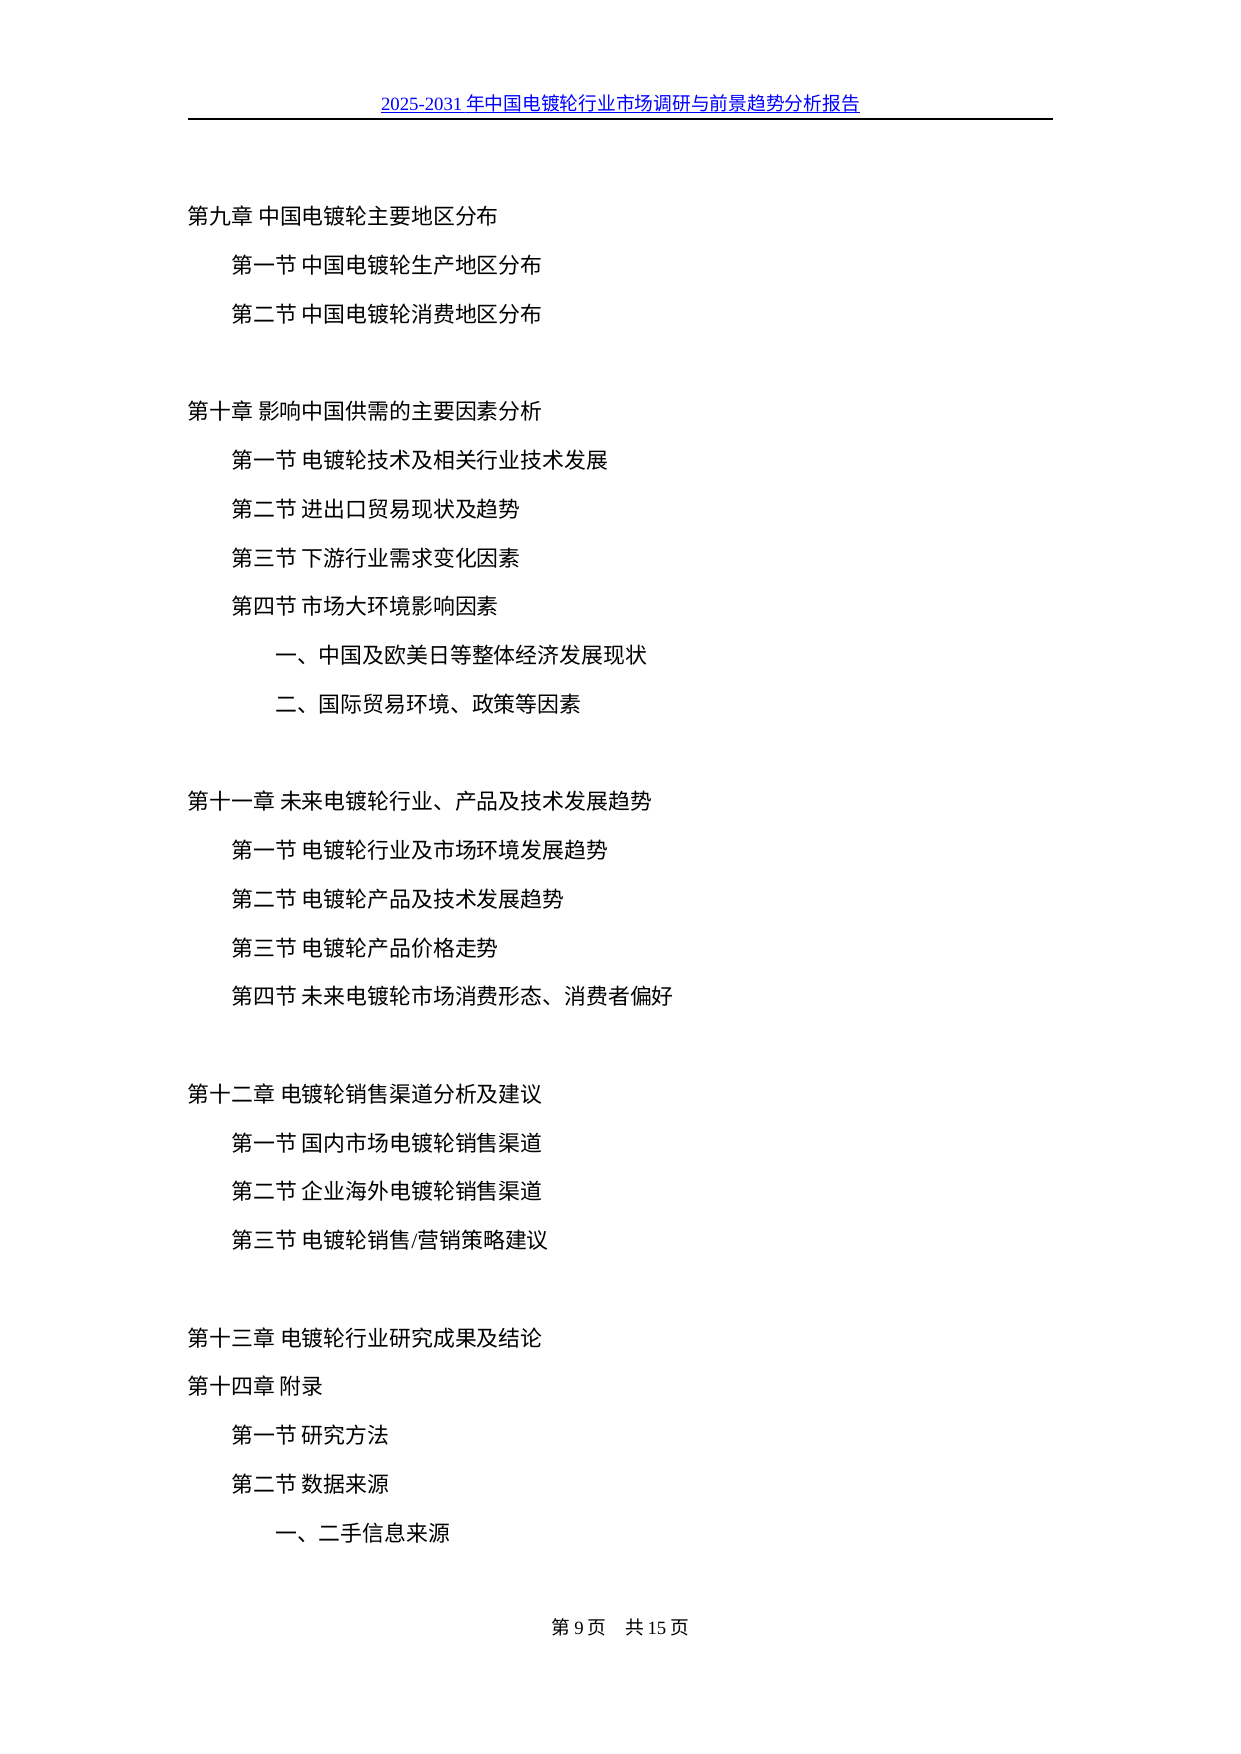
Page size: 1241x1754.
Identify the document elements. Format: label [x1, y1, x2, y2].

text [187, 150, 1053, 1548]
